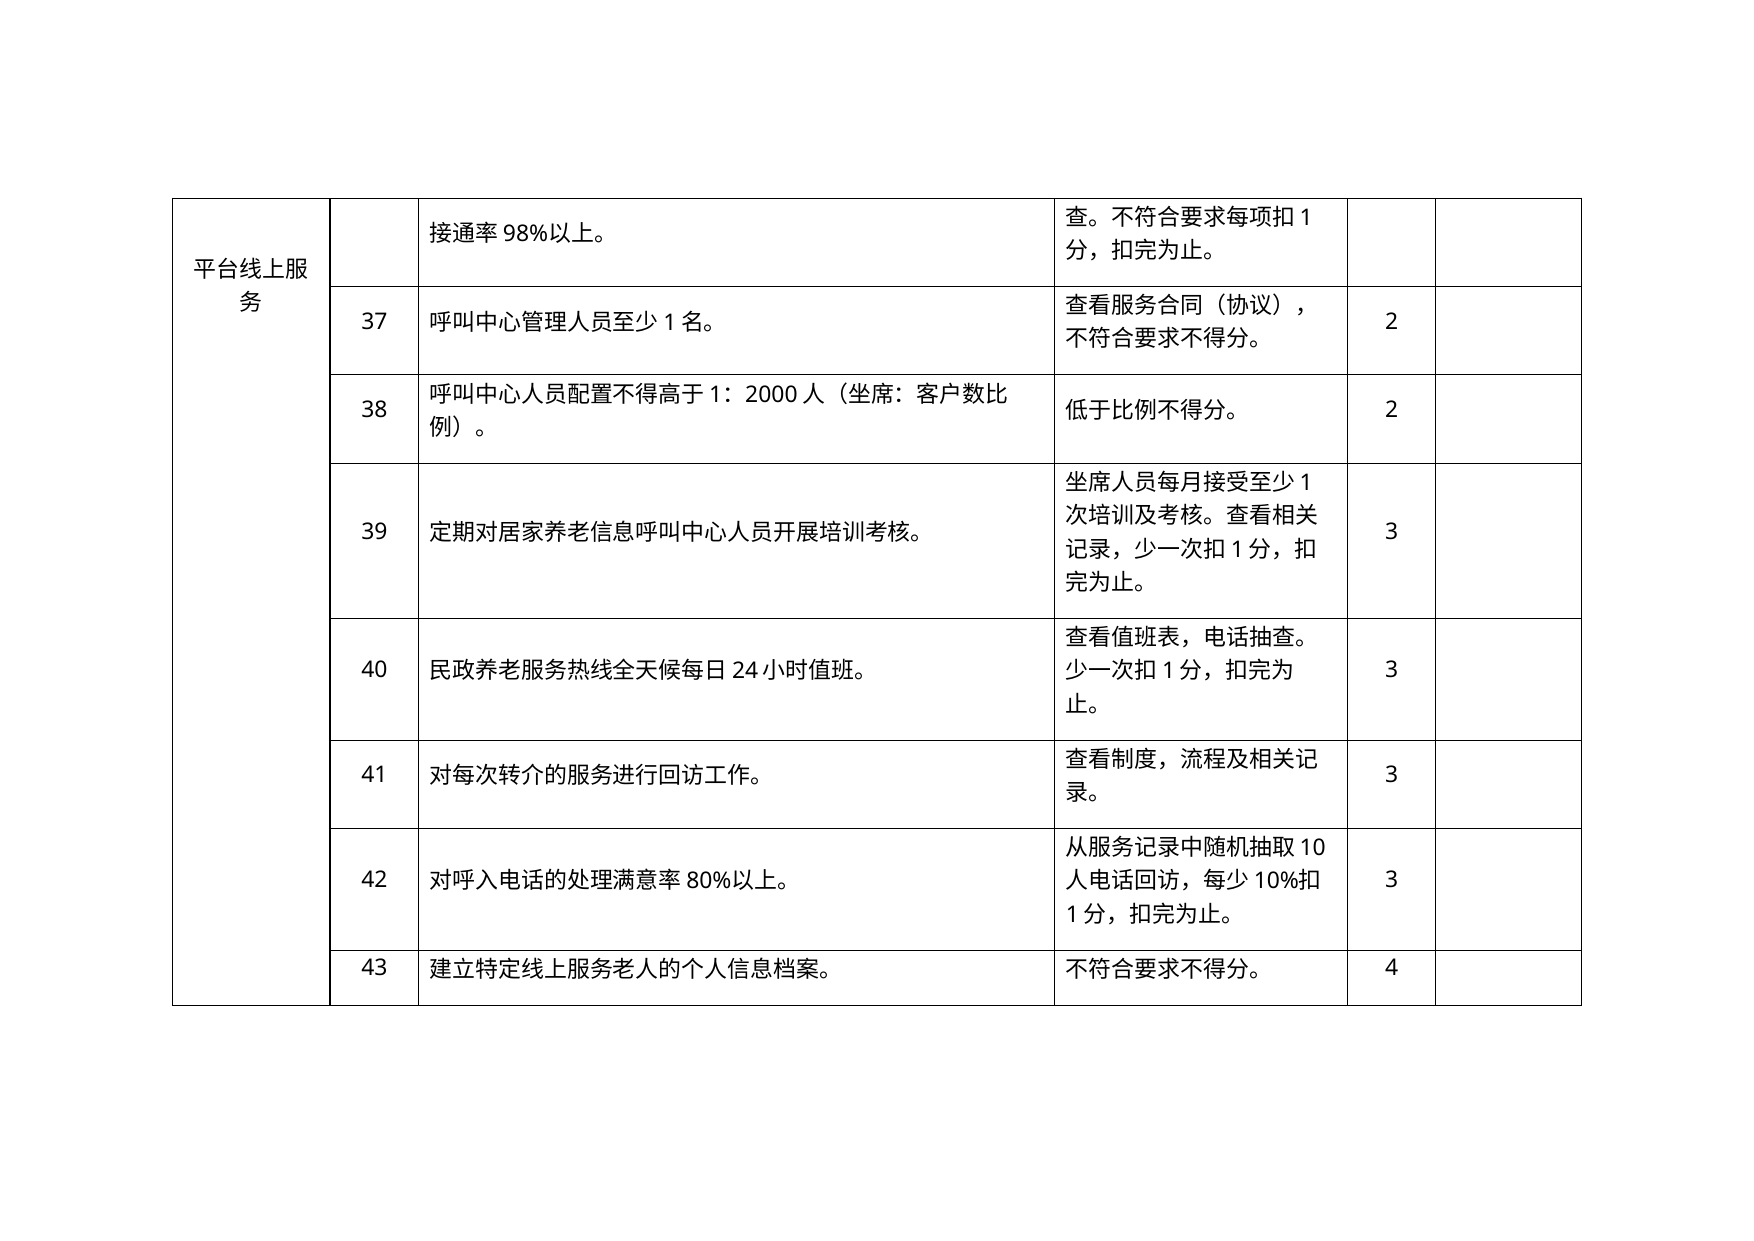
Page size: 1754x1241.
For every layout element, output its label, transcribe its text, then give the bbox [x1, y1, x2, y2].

table_cell 坐席人员每月接受至少1次培训及考核。查看相关记录，少一次扣1分，扣完为止。 [1055, 464, 1347, 618]
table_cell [1055, 199, 1347, 286]
table_cell 42 [331, 829, 418, 950]
table_cell 不符合要求不得分。 [1055, 951, 1347, 1005]
table_cell [1436, 829, 1581, 950]
table_cell 3 [1348, 741, 1435, 828]
table_cell 呼叫中心人员配置不得高于1：2000人（坐席：客户数比例）。 [419, 375, 1054, 463]
table_cell [1436, 375, 1581, 463]
table_cell 查看服务合同（协议），不符合要求不得分。 [1055, 287, 1347, 374]
table_cell 低于比例不得分。 [1055, 375, 1347, 463]
table_cell [1436, 199, 1581, 286]
table_cell 4 [1348, 951, 1435, 1005]
table_cell 37 [331, 287, 418, 374]
table_cell 2 [1348, 287, 1435, 374]
table_cell 对呼入电话的处理满意率80%以上。 [419, 829, 1054, 950]
table_cell 民政养老服务热线全天候每日24小时值班。 [419, 619, 1054, 739]
table_cell 39 [331, 464, 418, 618]
table_cell [1436, 464, 1581, 618]
table_cell [1436, 619, 1581, 739]
table_cell 从服务记录中随机抽取10人电话回访，每少10%扣1分，扣完为止。 [1055, 829, 1347, 950]
table_cell 查看制度，流程及相关记录。 [1055, 741, 1347, 828]
table_cell 3 [1348, 619, 1435, 739]
table_cell 41 [331, 741, 418, 828]
table_cell 3 [1348, 464, 1435, 618]
table_cell 36 [331, 199, 418, 286]
table_cell 40 [331, 619, 418, 739]
table_cell [1436, 741, 1581, 828]
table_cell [419, 199, 1054, 286]
table_cell 呼叫中心管理人员至少1名。 [419, 287, 1054, 374]
table_cell 建立特定线上服务老人的个人信息档案。 [419, 951, 1054, 1005]
table_cell 2 [1348, 199, 1435, 286]
table_cell 查看值班表，电话抽查。少一次扣1分，扣完为止。 [1055, 619, 1347, 739]
table_cell 对每次转介的服务进行回访工作。 [419, 741, 1054, 828]
table_cell 43 [331, 951, 418, 1005]
table_cell 定期对居家养老信息呼叫中心人员开展培训考核。 [419, 464, 1054, 618]
table_cell [1436, 287, 1581, 374]
table_cell 2 [1348, 375, 1435, 463]
table_cell 38 [331, 375, 418, 463]
table_cell 3 [1348, 829, 1435, 950]
table_cell [1436, 951, 1581, 1005]
